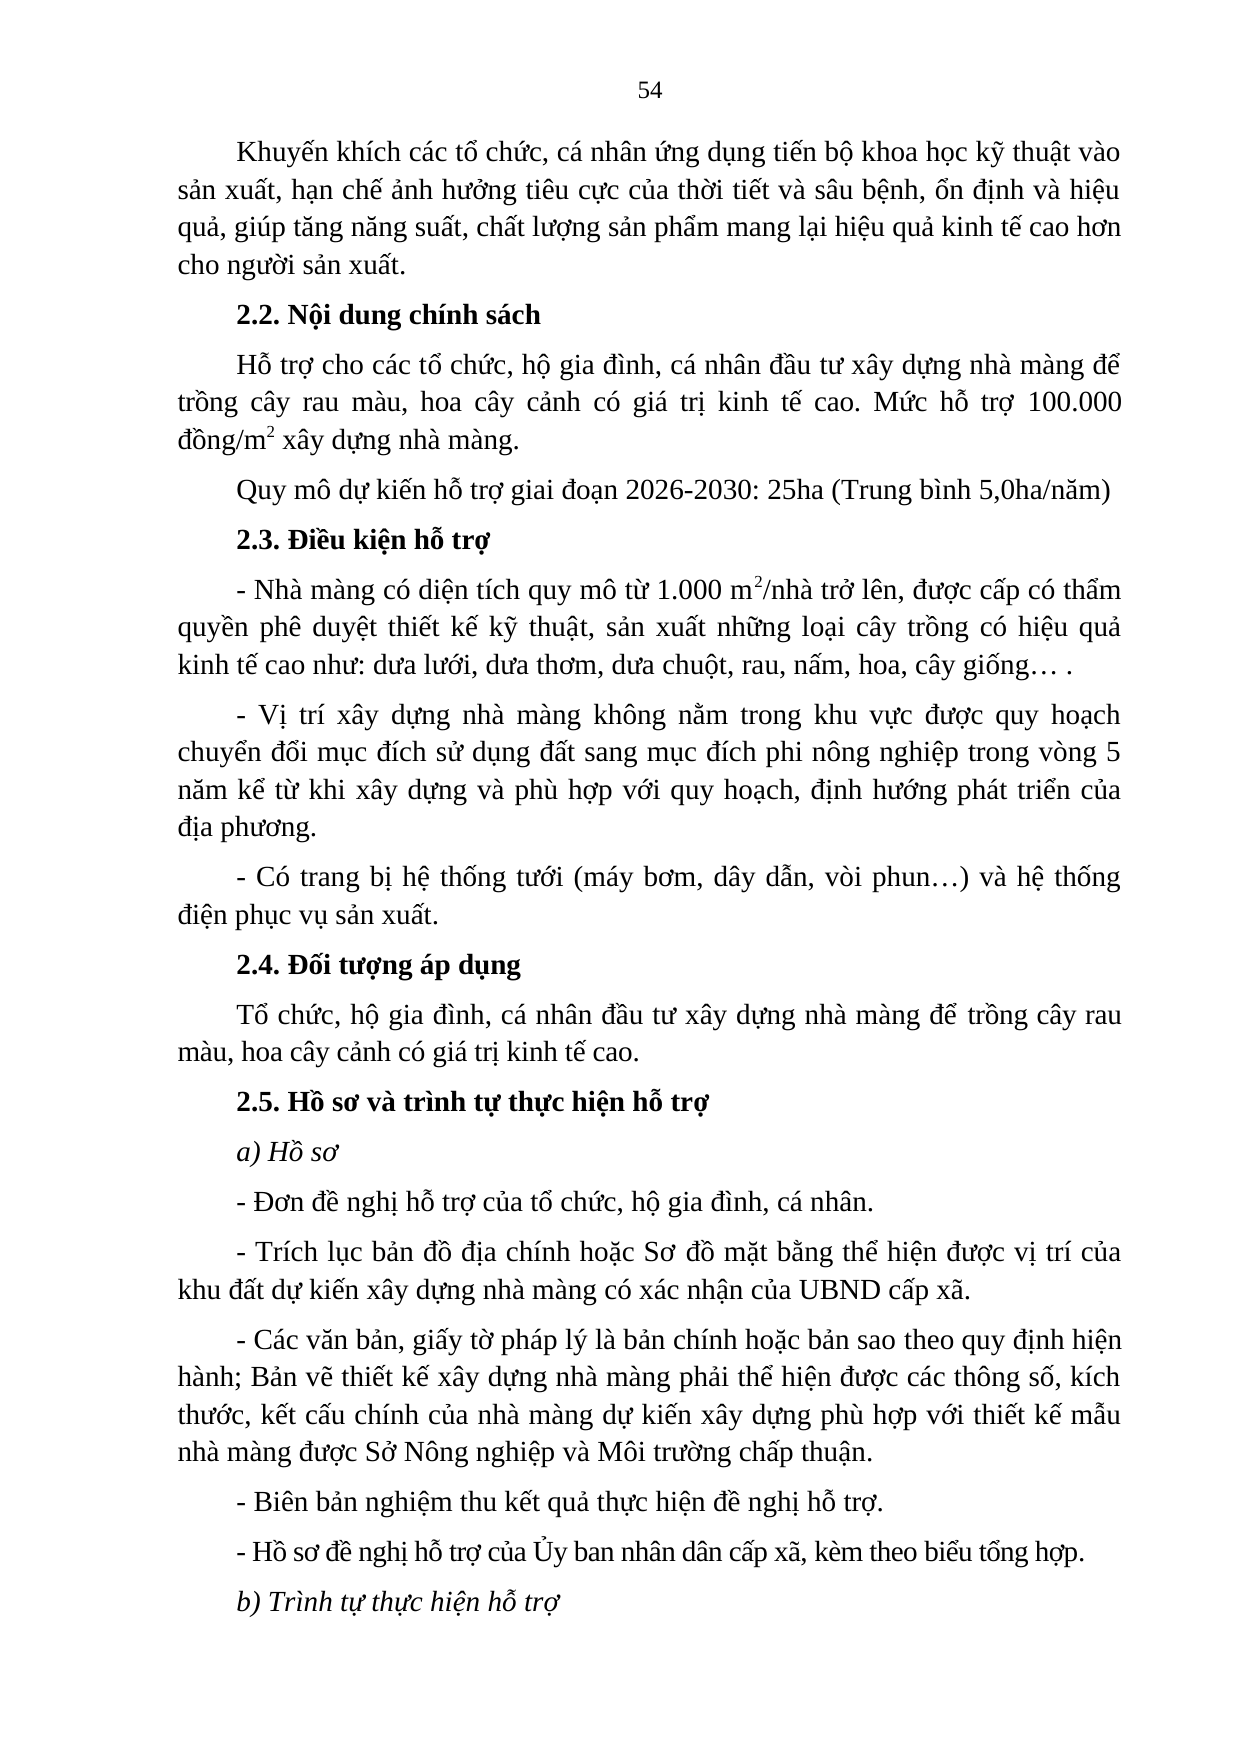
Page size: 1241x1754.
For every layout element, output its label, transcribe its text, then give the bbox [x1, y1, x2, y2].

text - Vị trí xây dựng nhà màng không nằm trong khu vực được quy hoạch chuyển đổi mục đích sử dụng đất sang mục đích phi nông nghiệp trong vòng 5 năm kể từ khi xây dựng và phù hợp với quy hoạch, định hướng phát triển của địa phương. [177, 694, 1122, 844]
text - Đơn đề nghị hỗ trợ của tổ chức, hộ gia đình, cá nhân. [177, 1182, 1122, 1219]
text Tổ chức, hộ gia đình, cá nhân đầu tư xây dựng nhà màng để trồng cây rau màu, hoa cây cảnh có giá trị kinh tế cao. [177, 994, 1122, 1069]
text - Trích lục bản đồ địa chính hoặc Sơ đồ mặt bằng thể hiện được vị trí của khu đất dự kiến xây dựng nhà màng có xác nhận của UBND cấp xã. [177, 1232, 1122, 1307]
text a) Hồ sơ [177, 1132, 1122, 1169]
text Quy mô dự kiến hỗ trợ giai đoạn 2026-2030: 25ha (Trung bình 5,0ha/năm) [177, 469, 1122, 507]
text - Hồ sơ đề nghị hỗ trợ của Ủy ban nhân dân cấp xã, kèm theo biểu tổng hợp. [177, 1532, 1122, 1569]
text 2.3. Điều kiện hỗ trợ [177, 519, 1122, 557]
text b) Trình tự thực hiện hỗ trợ [177, 1582, 1122, 1619]
text - Các văn bản, giấy tờ pháp lý là bản chính hoặc bản sao theo quy định hiện hành; Bản vẽ thiết kế xây dựng nhà màng phải thể hiện được các thông số, kích thước, kết cấu chính của nhà màng dự kiến xây dựng phù hợp với thiết kế mẫu nhà màng được Sở Nông nghiệp và Môi trường chấp thuận. [177, 1319, 1122, 1469]
text Hỗ trợ cho các tổ chức, hộ gia đình, cá nhân đầu tư xây dựng nhà màng để trồng cây rau màu, hoa cây cảnh có giá trị kinh tế cao. Mức hỗ trợ 100.000 đồng/m2 xây dựng nhà màng. [177, 344, 1122, 457]
text - Có trang bị hệ thống tưới (máy bơm, dây dẫn, vòi phun…) và hệ thống điện phục vụ sản xuất. [177, 857, 1122, 932]
text Khuyến khích các tổ chức, cá nhân ứng dụng tiến bộ khoa học kỹ thuật vào sản xuất, hạn chế ảnh hưởng tiêu cực của thời tiết và sâu bệnh, ổn định và hiệu quả, giúp tăng năng suất, chất lượng sản phẩm mang lại hiệu quả kinh tế cao hơn cho người sản xuất. [177, 132, 1122, 282]
text 2.2. Nội dung chính sách [177, 294, 1122, 332]
text 2.5. Hồ sơ và trình tự thực hiện hỗ trợ [177, 1082, 1122, 1119]
text 2.4. Đối tượng áp dụng [177, 944, 1122, 982]
text - Nhà màng có diện tích quy mô từ 1.000 m2/nhà trở lên, được cấp có thẩm quyền phê duyệt thiết kế kỹ thuật, sản xuất những loại cây trồng có hiệu quả kinh tế cao như: dưa lưới, dưa thơm, dưa chuột, rau, nấm, hoa, cây giống… . [177, 569, 1122, 682]
text - Biên bản nghiệm thu kết quả thực hiện đề nghị hỗ trợ. [177, 1482, 1122, 1519]
